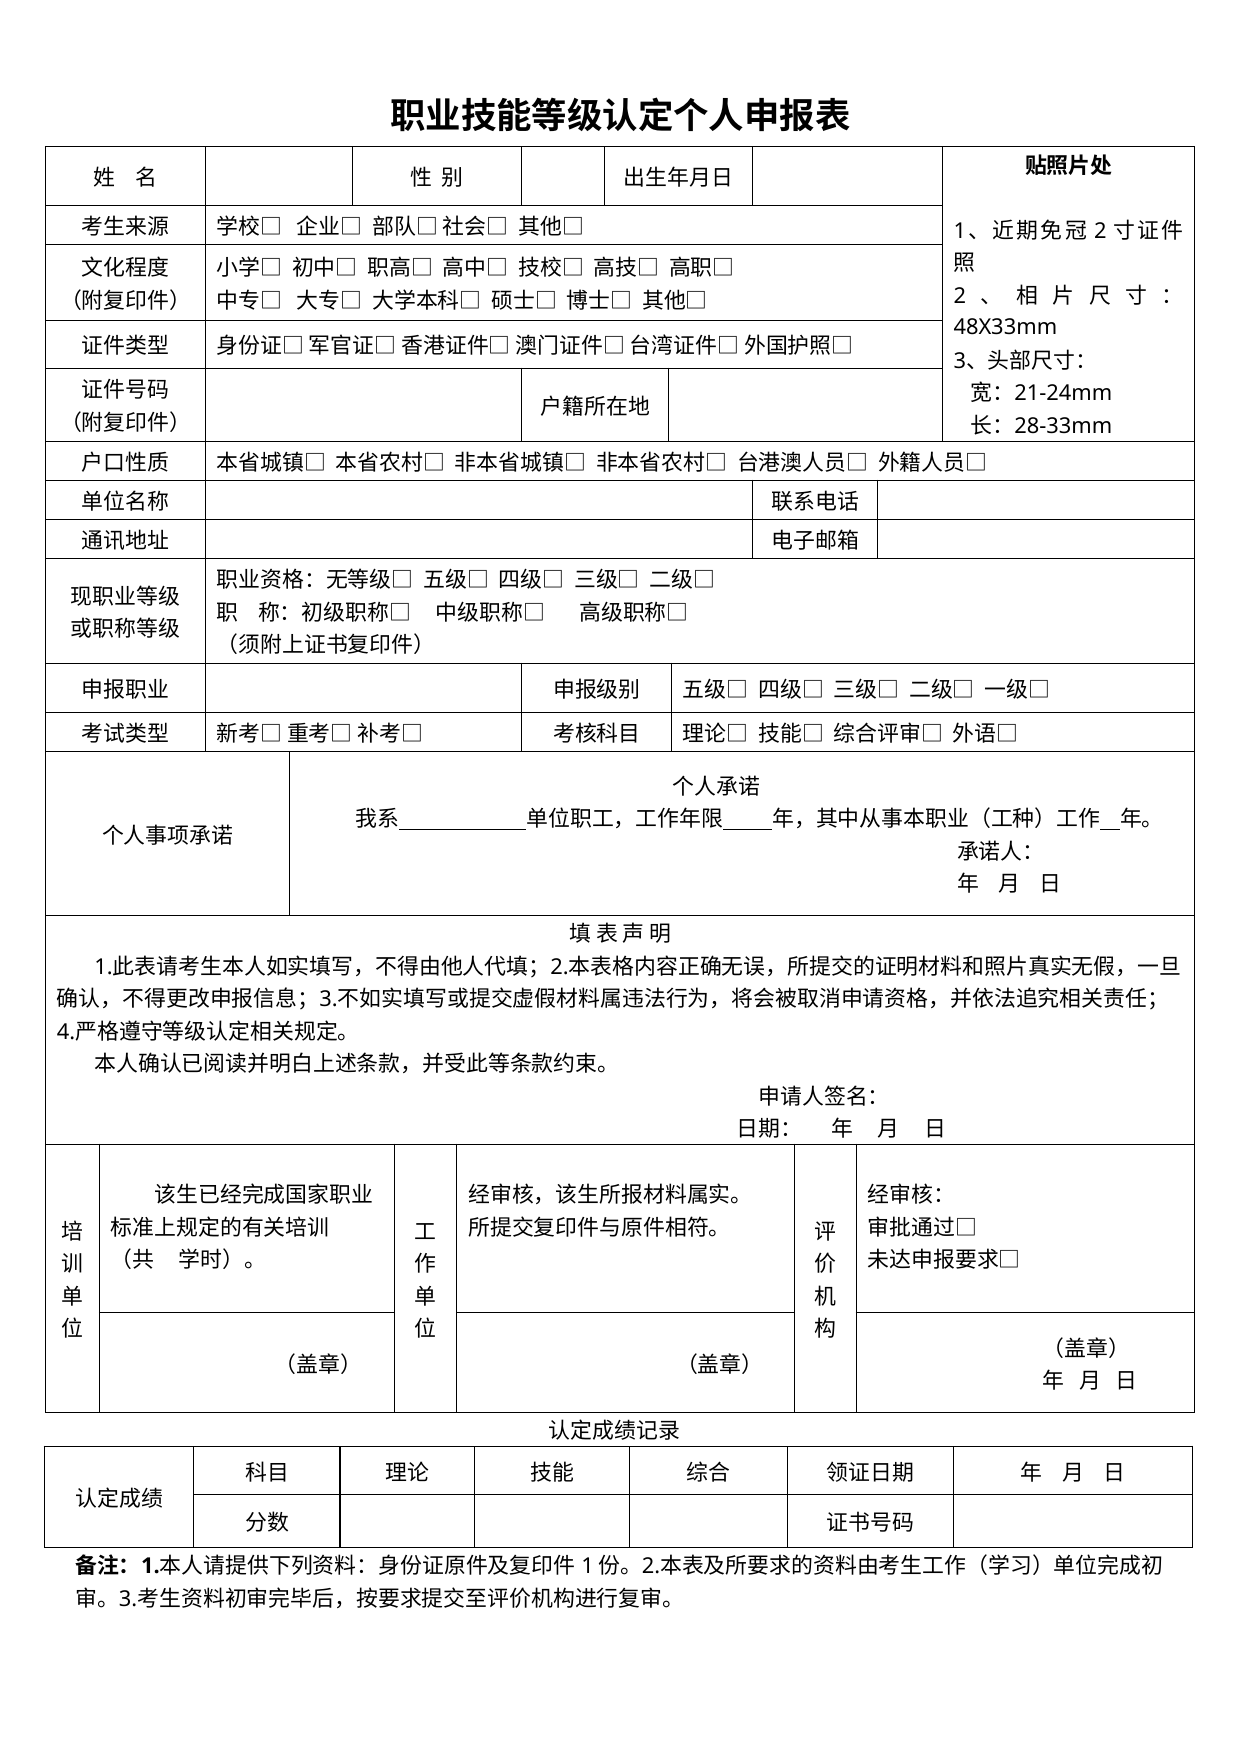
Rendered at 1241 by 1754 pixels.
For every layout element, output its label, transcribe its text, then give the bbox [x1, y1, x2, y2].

table_cell [954, 1495, 1192, 1547]
table_header 领证日期 [788, 1447, 953, 1494]
table_cell 现职业等级 或职称等级 [46, 559, 205, 663]
table_cell （盖章） [457, 1313, 794, 1412]
table_cell [669, 369, 942, 441]
text 认定成绩记录 [63, 1413, 1165, 1446]
table_cell 理论□ 技能□ 综合评审□ 外语□ [672, 713, 1194, 751]
table_cell [206, 369, 521, 441]
table_cell 经审核，该生所报材料属实。 所提交复印件与原件相符。 [457, 1145, 794, 1312]
text 职业技能等级认定个人申报表 [75, 81, 1165, 146]
table_cell 工 作 单 位 [395, 1145, 456, 1412]
table_cell [206, 520, 752, 558]
table_header 理论 [341, 1447, 474, 1494]
table_cell 个人承诺 我系 单位职工，工作年限 年，其中从事本职业（工种）工作 年。 承诺人： 年 月 日 [290, 752, 1194, 915]
table_cell 申报职业 [46, 664, 205, 712]
table_header 年 月 日 [954, 1447, 1192, 1494]
table_cell 考核科目 [522, 713, 671, 751]
table_cell 经审核： 审批通过□ 未达申报要求□ [857, 1145, 1194, 1312]
table_header 科目 [194, 1447, 339, 1494]
table_cell [475, 1495, 629, 1547]
table_cell 职业资格：无等级□ 五级□ 四级□ 三级□ 二级□ 职 称：初级职称□ 中级职称□ 高级职称□ （须附上证书复印件） [206, 559, 1194, 663]
table_header 出生年月日 [605, 147, 752, 205]
table_cell [341, 1495, 474, 1547]
table_cell 电子邮箱 [753, 520, 877, 558]
table_header [522, 147, 604, 205]
table_cell 户籍所在地 [522, 369, 668, 441]
table_header 姓 名 [46, 147, 205, 205]
table_cell 考生来源 [46, 206, 205, 244]
text 备注：1.本人请提供下列资料：身份证原件及复印件1份。2.本表及所要求的资料由考生工作（学习）单位完成初审。3.考生资料初审完毕后，按要求提交至评价机构进行复审。 [75, 1548, 1165, 1613]
table_cell 单位名称 [46, 481, 205, 519]
table_cell 小学□ 初中□ 职高□ 高中□ 技校□ 高技□ 高职□ 中专□ 大专□ 大学本科□ 硕士□ 博士□ 其他□ [206, 245, 942, 319]
table_header 技能 [475, 1447, 629, 1494]
table_cell 学校□ 企业□ 部队□ 社会□ 其他□ [206, 206, 942, 244]
table_cell 证件类型 [46, 321, 205, 367]
table_cell 证件号码 （附复印件） [46, 369, 205, 441]
table_cell 申报级别 [522, 664, 671, 712]
table_cell [878, 520, 1194, 558]
table_cell 身份证□ 军官证□ 香港证件□ 澳门证件□ 台湾证件□ 外国护照□ [206, 321, 942, 367]
table_cell 五级□ 四级□ 三级□ 二级□ 一级□ [672, 664, 1194, 712]
table_cell 该生已经完成国家职业标准上规定的有关培训 （共 学时）。 [100, 1145, 394, 1312]
table_cell 本省城镇□ 本省农村□ 非本省城镇□ 非本省农村□ 台港澳人员□ 外籍人员□ [206, 442, 1194, 479]
table_cell [206, 664, 521, 712]
table_cell 考试类型 [46, 713, 205, 751]
table_header [206, 147, 352, 205]
table_cell [630, 1495, 787, 1547]
table_cell 证书号码 [788, 1495, 953, 1547]
table_cell [878, 481, 1194, 519]
table_cell 通讯地址 [46, 520, 205, 558]
table_cell 填 表 声 明 1.此表请考生本人如实填写，不得由他人代填；2.本表格内容正确无误，所提交的证明材料和照片真实无假，一旦确认，不得更改申报信息；3.不如实填写或提交虚假材料属违法行为，将会被取消申请资格，并依法追究相关责任；4.严格遵守等级认定相关规定。 本人确认已阅读并明白上述条款，并受此等条款约束。 申请人签名： 日期： 年 月 日 [46, 916, 1194, 1143]
table_cell 户口性质 [46, 442, 205, 479]
table_header 贴照片处 1、近期免冠2寸证件照 2、相片尺寸：48X33mm 3、头部尺寸： 宽：21-24mm 长：28-33mm [943, 147, 1194, 441]
table_cell 分数 [194, 1495, 339, 1547]
table_cell 评 价 机 构 [795, 1145, 856, 1412]
table_cell （盖章） [100, 1313, 394, 1412]
table_cell 个人事项承诺 [46, 752, 289, 915]
table_cell 培训单位 [46, 1145, 99, 1412]
table_header 认定成绩 [45, 1447, 193, 1547]
table_cell （盖章） 年 月 日 [857, 1313, 1194, 1412]
table_cell 文化程度 （附复印件） [46, 245, 205, 319]
table_header 综合 [630, 1447, 787, 1494]
table_header [753, 147, 942, 205]
table_cell 联系电话 [753, 481, 877, 519]
table_header 性 别 [353, 147, 521, 205]
table_cell [206, 481, 752, 519]
table_cell 新考□ 重考□ 补考□ [206, 713, 521, 751]
